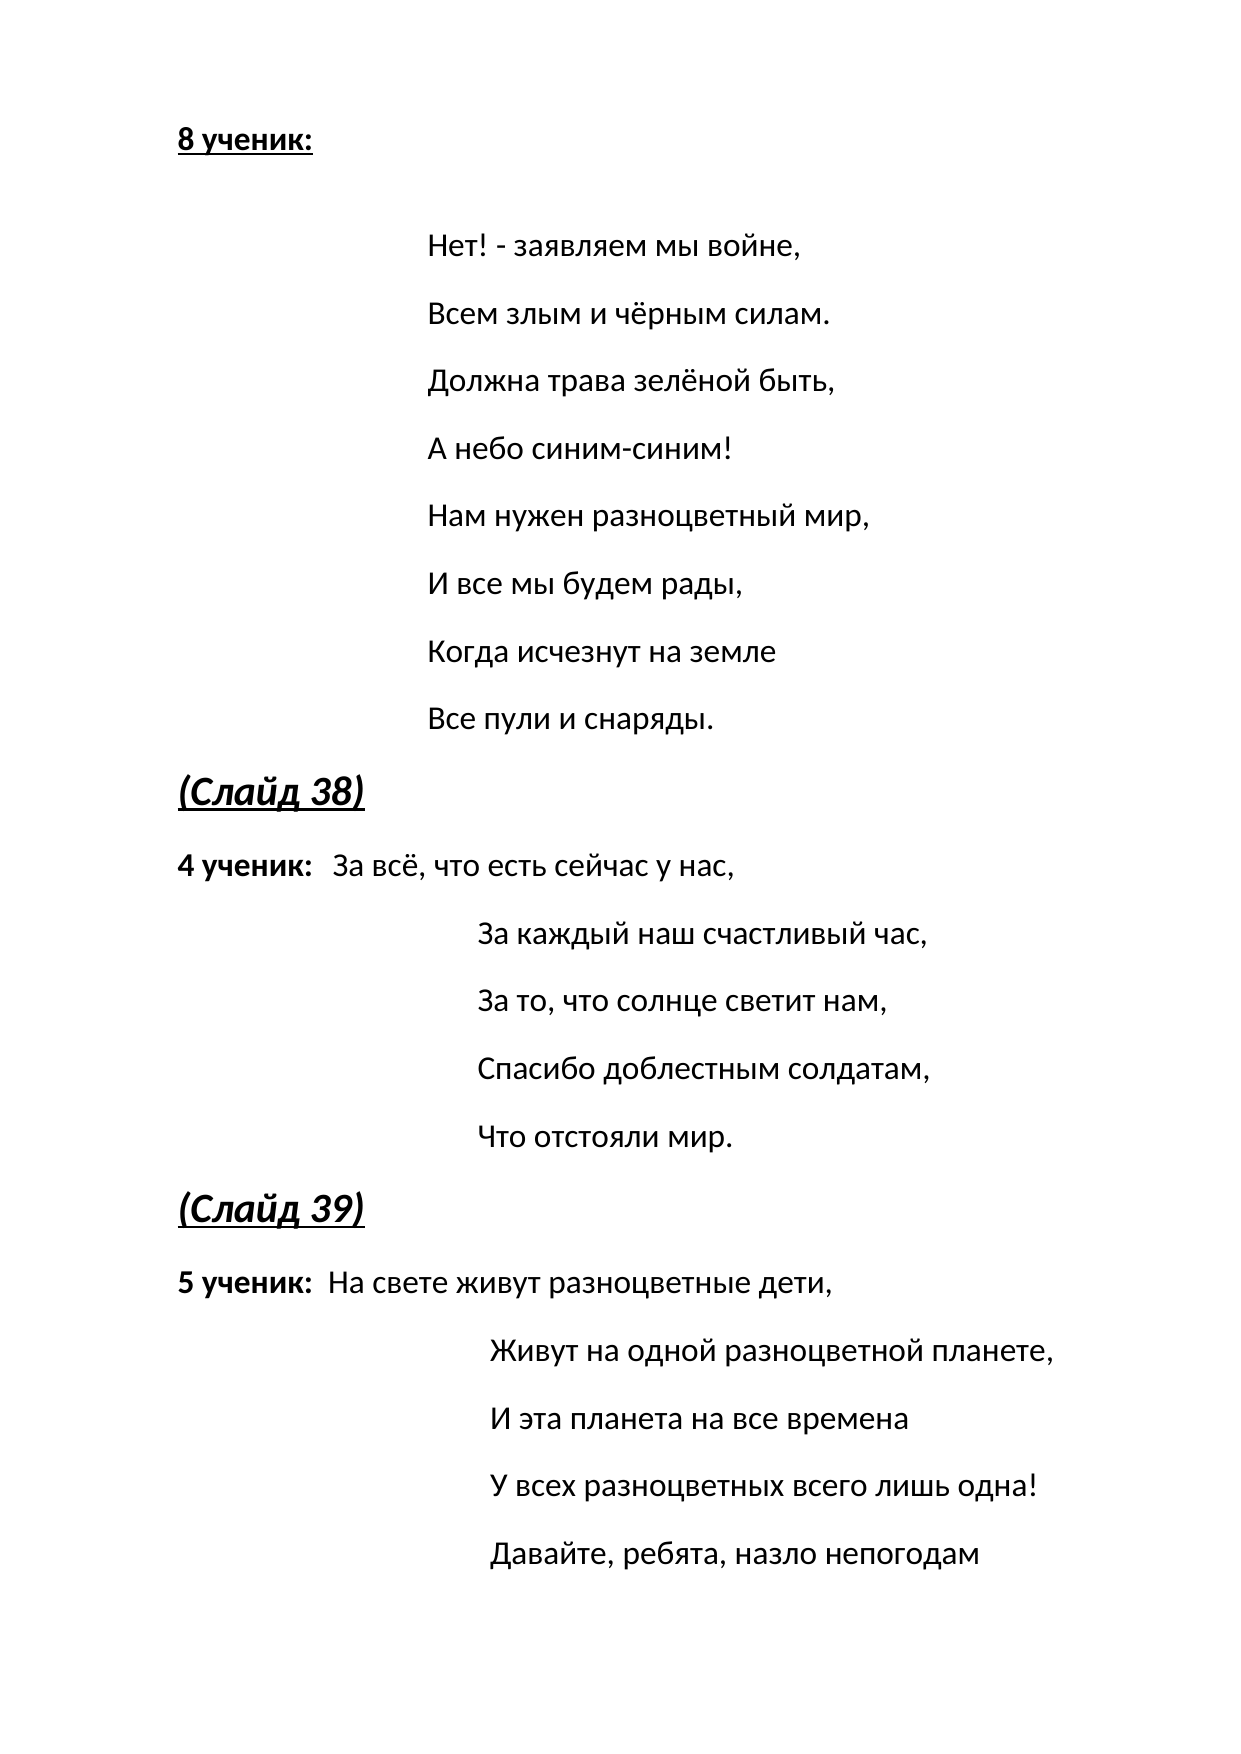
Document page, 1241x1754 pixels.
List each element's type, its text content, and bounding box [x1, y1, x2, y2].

text Всем злым и чёрным силам. [215, 292, 1152, 332]
text За то, что солнце светит нам, [215, 979, 1152, 1020]
text Давайте, ребята, назло непогодам [215, 1532, 1152, 1573]
text (Слайд 39) [177, 1182, 1152, 1233]
text А небо синим-синим! [215, 427, 1152, 468]
text Должна трава зелёной быть, [215, 359, 1152, 400]
text Живут на одной разноцветной планете, [215, 1329, 1152, 1370]
text Спасибо доблестным солдатам, [215, 1047, 1152, 1088]
text 8 ученик: [177, 118, 1152, 159]
text За каждый наш счастливый час, [215, 912, 1152, 952]
text Нет! - заявляем мы войне, [391, 224, 1152, 265]
text Что отстояли мир. [215, 1114, 1152, 1155]
text 4 ученик: За всё, что есть сейчас у нас, [177, 844, 1152, 885]
text (Слайд 38) [177, 765, 1152, 816]
text И все мы будем рады, [215, 562, 1152, 603]
text Когда исчезнут на земле [215, 630, 1152, 670]
text Все пули и снаряды. [215, 697, 1152, 738]
text У всех разноцветных всего лишь одна! [215, 1464, 1152, 1505]
text Нам нужен разноцветный мир, [215, 494, 1152, 535]
text И эта планета на все времена [215, 1397, 1152, 1437]
text 5 ученик: На свете живут разноцветные дети, [177, 1261, 1152, 1302]
